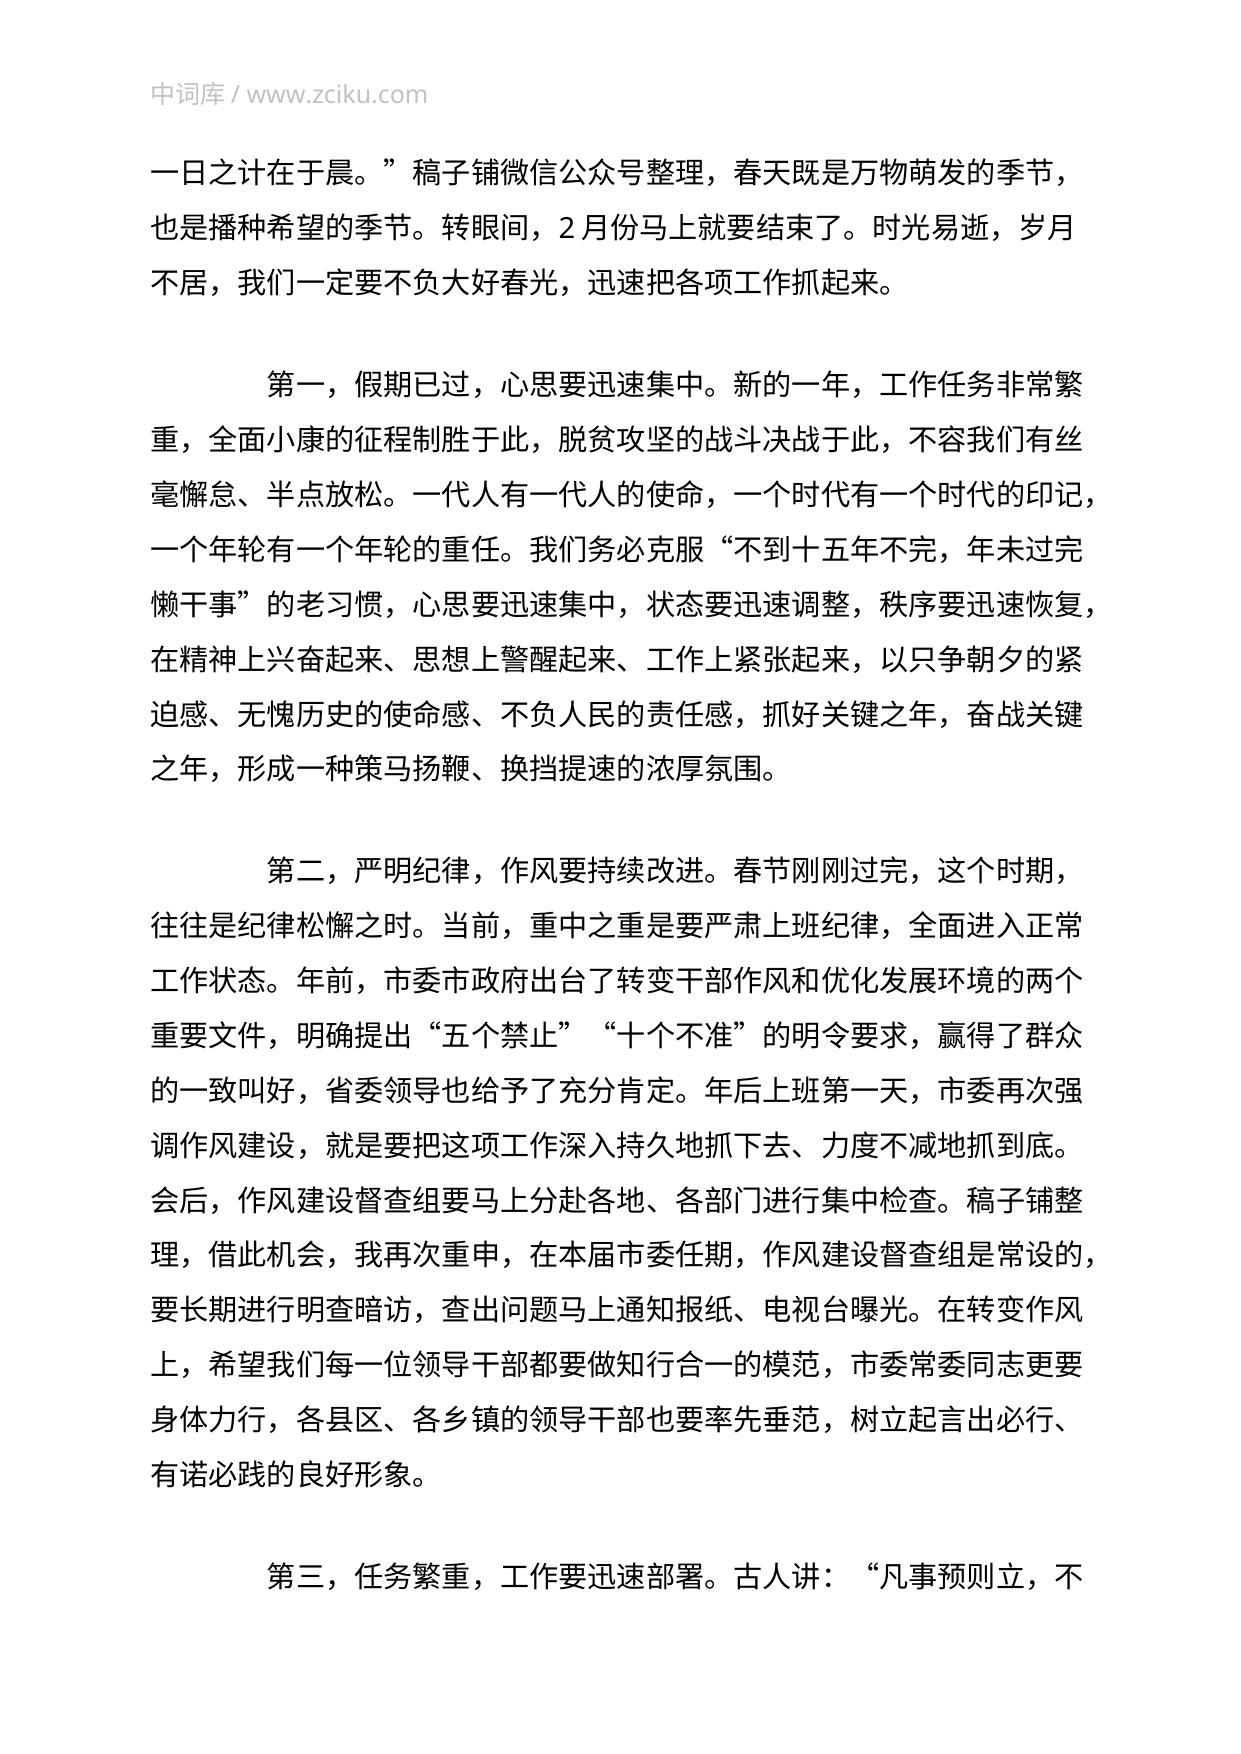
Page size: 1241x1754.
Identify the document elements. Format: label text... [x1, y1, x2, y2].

text 第一，假期已过，心思要迅速集中。新的一年，工作任务非常繁重，全面小康的征程制胜于此，脱贫攻坚的战斗决战于此，不容我们有丝毫懈怠、半点放松。一代人有一代人的使命，一个时代有一个时代的印记，一个年轮有一个年轮的重任。我们务必克服“不到十五年不完，年未过完懒干事”的老习惯，心思要迅速集中，状态要迅速调整，秩序要迅速恢复，在精神上兴奋起来、思想上警醒起来、工作上紧张起来，以只争朝夕的紧迫感、无愧历史的使命感、不负人民的责任感，抓好关键之年，奋战关键之年，形成一种策马扬鞭、换挡提速的浓厚氛围。 [150, 362, 1090, 788]
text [150, 1553, 1090, 1596]
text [150, 150, 1090, 302]
text 第二，严明纪律，作风要持续改进。春节刚刚过完，这个时期，往往是纪律松懈之时。当前，重中之重是要严肃上班纪律，全面进入正常工作状态。年前，市委市政府出台了转变干部作风和优化发展环境的两个重要文件，明确提出“五个禁止”“十个不准”的明令要求，赢得了群众的一致叫好，省委领导也给予了充分肯定。年后上班第一天，市委再次强调作风建设，就是要把这项工作深入持久地抓下去、力度不减地抓到底。会后，作风建设督查组要马上分赴各地、各部门进行集中检查。稿子铺整理，借此机会，我再次重申，在本届市委任期，作风建设督查组是常设的，要长期进行明查暗访，查出问题马上通知报纸、电视台曝光。在转变作风上，希望我们每一位领导干部都要做知行合一的模范，市委常委同志更要身体力行，各县区、各乡镇的领导干部也要率先垂范，树立起言出必行、有诺必践的良好形象。 [150, 848, 1090, 1494]
